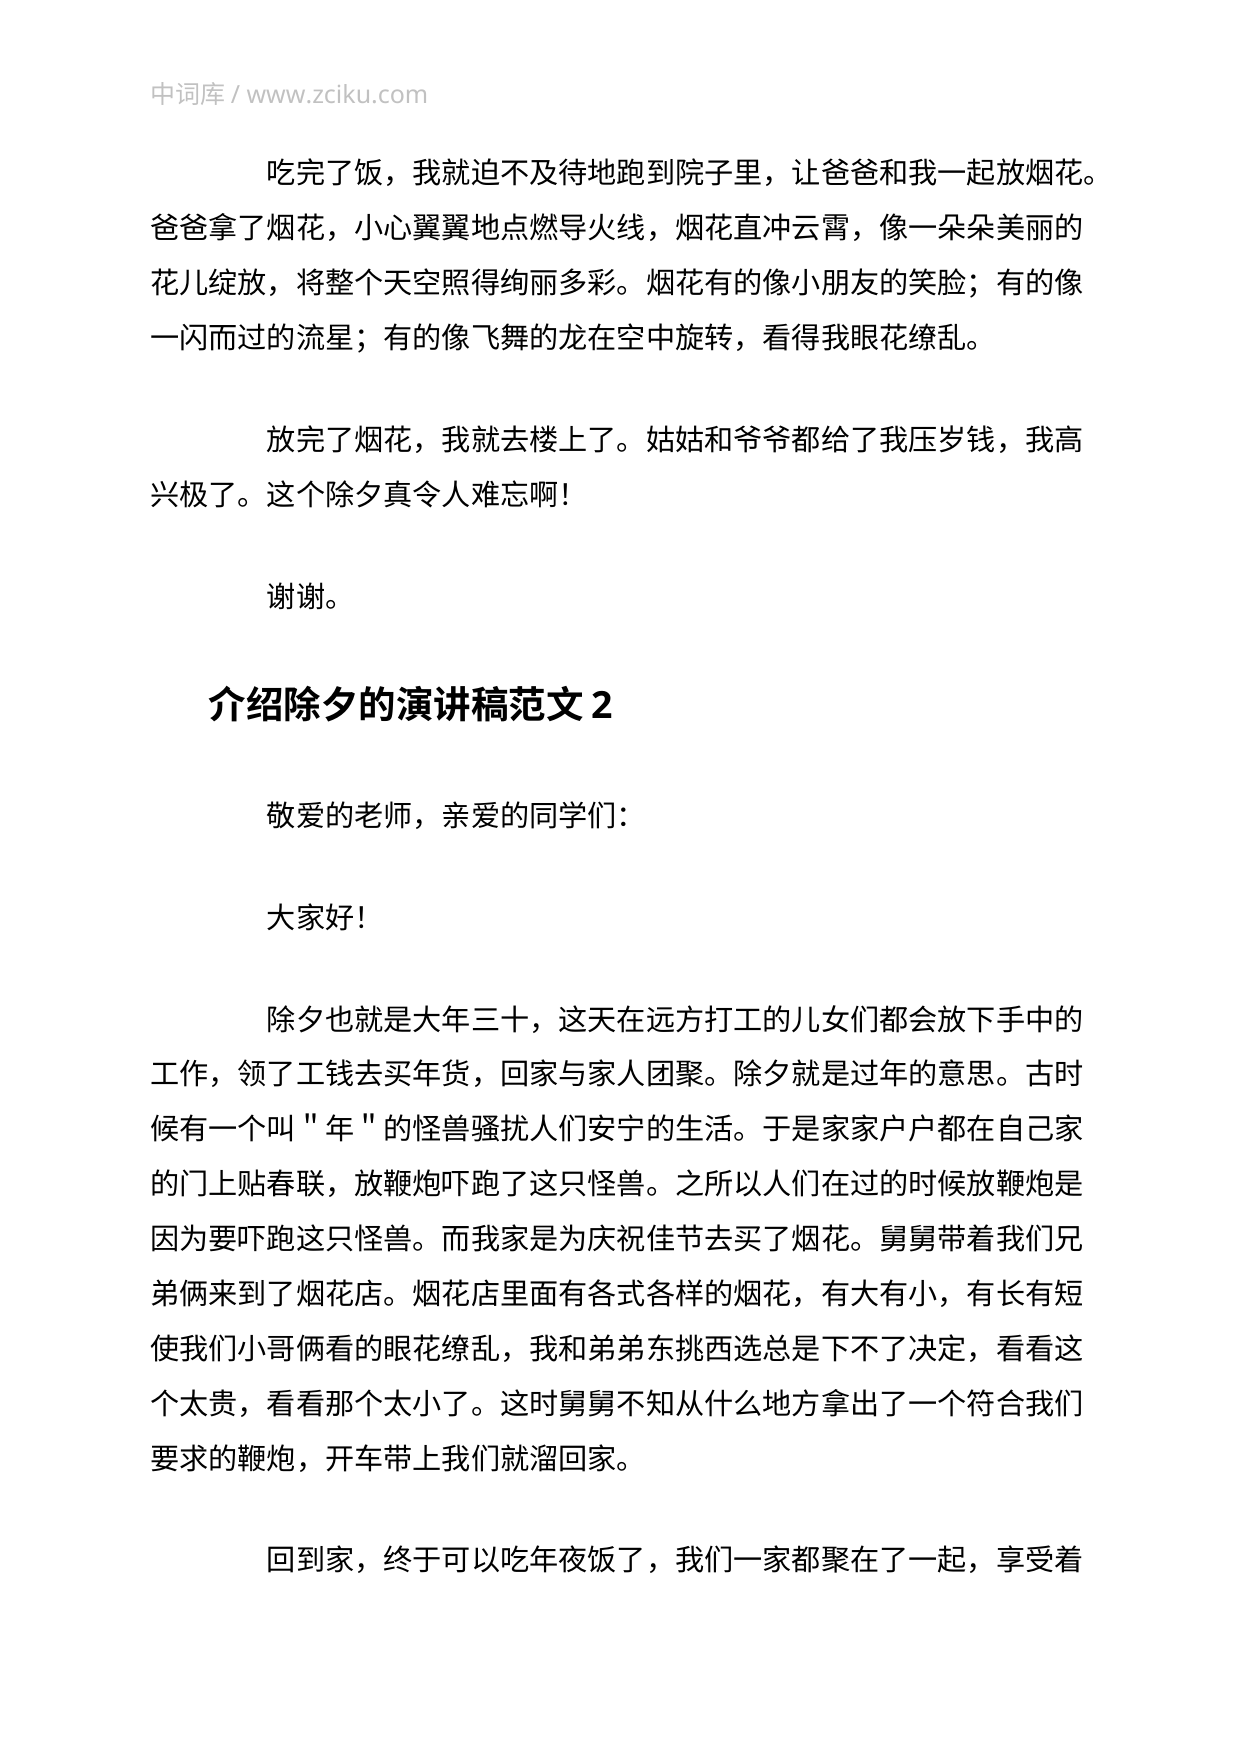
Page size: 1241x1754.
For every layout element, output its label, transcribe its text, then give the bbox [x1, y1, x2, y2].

text 吃完了饭，我就迫不及待地跑到院子里，让爸爸和我一起放烟花。爸爸拿了烟花，小心翼翼地点燃导火线，烟花直冲云霄，像一朵朵美丽的花儿绽放，将整个天空照得绚丽多彩。烟花有的像小朋友的笑脸；有的像一闪而过的流星；有的像飞舞的龙在空中旋转，看得我眼花缭乱。 [150, 150, 1090, 357]
text 敬爱的老师，亲爱的同学们： [150, 792, 1090, 835]
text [150, 1537, 1090, 1579]
text 谢谢。 [150, 573, 1090, 615]
text 放完了烟花，我就去楼上了。姑姑和爷爷都给了我压岁钱，我高兴极了。这个除夕真令人难忘啊！ [150, 416, 1090, 514]
text 介绍除夕的演讲稿范文2 [150, 675, 1090, 729]
text 大家好！ [150, 894, 1090, 937]
text 除夕也就是大年三十，这天在远方打工的儿女们都会放下手中的工作，领了工钱去买年货，回家与家人团聚。除夕就是过年的意思。古时候有一个叫＂年＂的怪兽骚扰人们安宁的生活。于是家家户户都在自己家的门上贴春联，放鞭炮吓跑了这只怪兽。之所以人们在过的时候放鞭炮是因为要吓跑这只怪兽。而我家是为庆祝佳节去买了烟花。舅舅带着我们兄弟俩来到了烟花店。烟花店里面有各式各样的烟花，有大有小，有长有短使我们小哥俩看的眼花缭乱，我和弟弟东挑西选总是下不了决定，看看这个太贵，看看那个太小了。这时舅舅不知从什么地方拿出了一个符合我们要求的鞭炮，开车带上我们就溜回家。 [150, 996, 1090, 1477]
